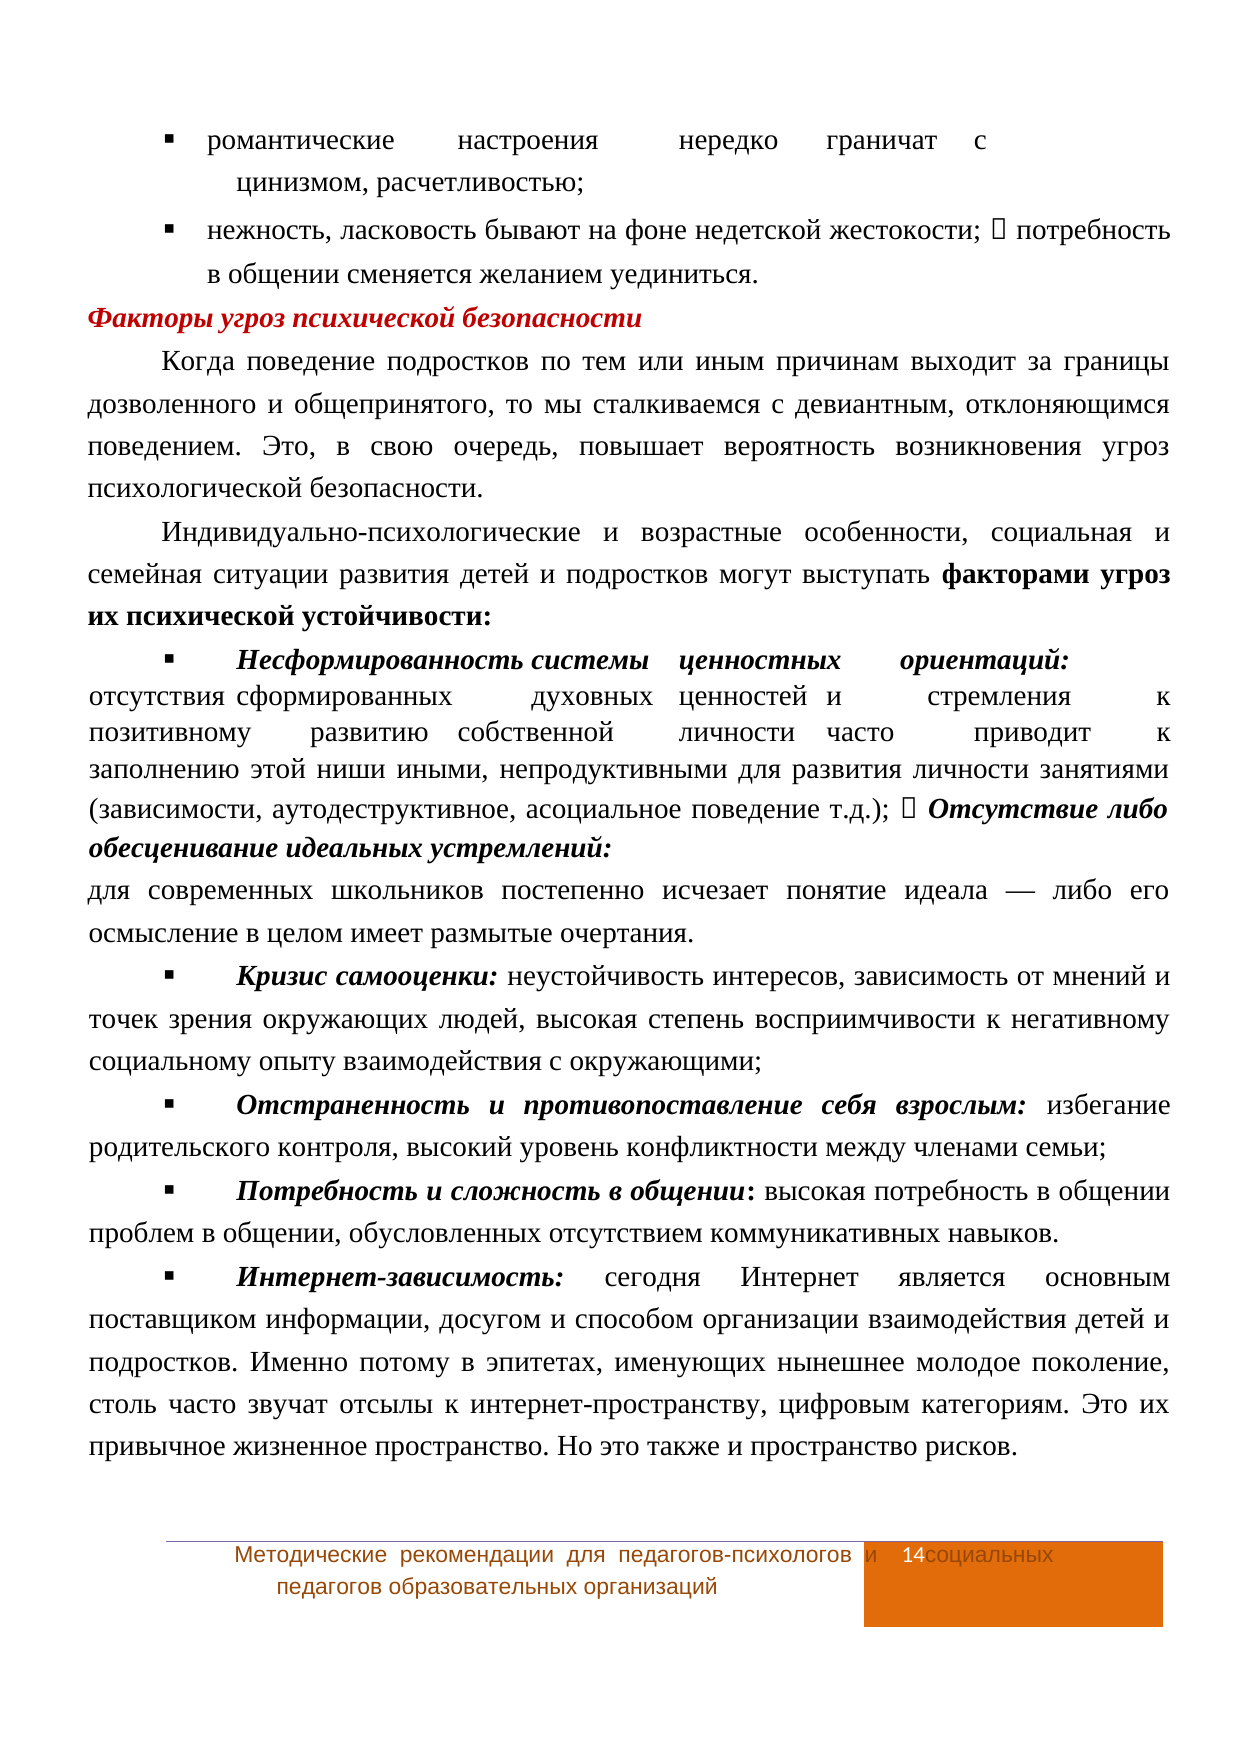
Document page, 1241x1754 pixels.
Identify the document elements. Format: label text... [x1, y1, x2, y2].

list нежность, ласковость бывают на фоне недетской жестокости;  потребность в общении сменяется желанием уединиться. [162, 208, 1171, 290]
list Несформированность системы ценностных ориентаций: отсутствия сформированных духовных ценностей и стремления к позитивному развитию собственной личности часто приводит к заполнению этой ниши иными, непродуктивными для развития личности занятиями (зависимости, аутодеструктивное, асоциальное поведение т.д.);  Отсутствие либо обесценивание идеальных устремлений: [89, 642, 1171, 863]
list Потребность и сложность в общении: высокая потребность в общении проблем в общении, обусловленных отсутствием коммуникативных навыков. [89, 1173, 1171, 1249]
list Интернет-зависимость: сегодня Интернет является основным поставщиком информации, досугом и способом организации взаимодействия детей и подростков. Именно потому в эпитетах, именующих нынешнее молодое поколение, столь часто звучат отсылы к интернет-пространству, цифровым категориям. Это их привычное жизненное пространство. Но это также и пространство рисков. [89, 1259, 1171, 1462]
list романтические настроения нередко граничат с цинизмом, расчетливостью; [162, 122, 1171, 198]
list Отстраненность и противопоставление себя взрослым: избегание родительского контроля, высокий уровень конфликтности между членами семьи; [89, 1087, 1171, 1163]
text Когда поведение подростков по тем или иным причинам выходит за границы дозволенного и общепринятого, то мы сталкиваемся с девиантным, отклоняющимся поведением. Это, в свою очередь, повышает вероятность возникновения угроз психологической безопасности. [87, 343, 1171, 504]
text Индивидуально-психологические и возрастные особенности, социальная и семейная ситуации развития детей и подростков могут выступать факторами угроз их психической устойчивости: [87, 514, 1171, 632]
list Кризис самооценки: неустойчивость интересов, зависимость от мнений и точек зрения окружающих людей, высокая степень восприимчивости к негативному социальному опыту взаимодействия с окружающими; [89, 958, 1171, 1077]
subtitle Факторы угроз психической безопасности [87, 300, 1177, 334]
text для современных школьников постепенно исчезает понятие идеала — либо его осмысление в целом имеет размытые очертания. [87, 872, 1171, 948]
